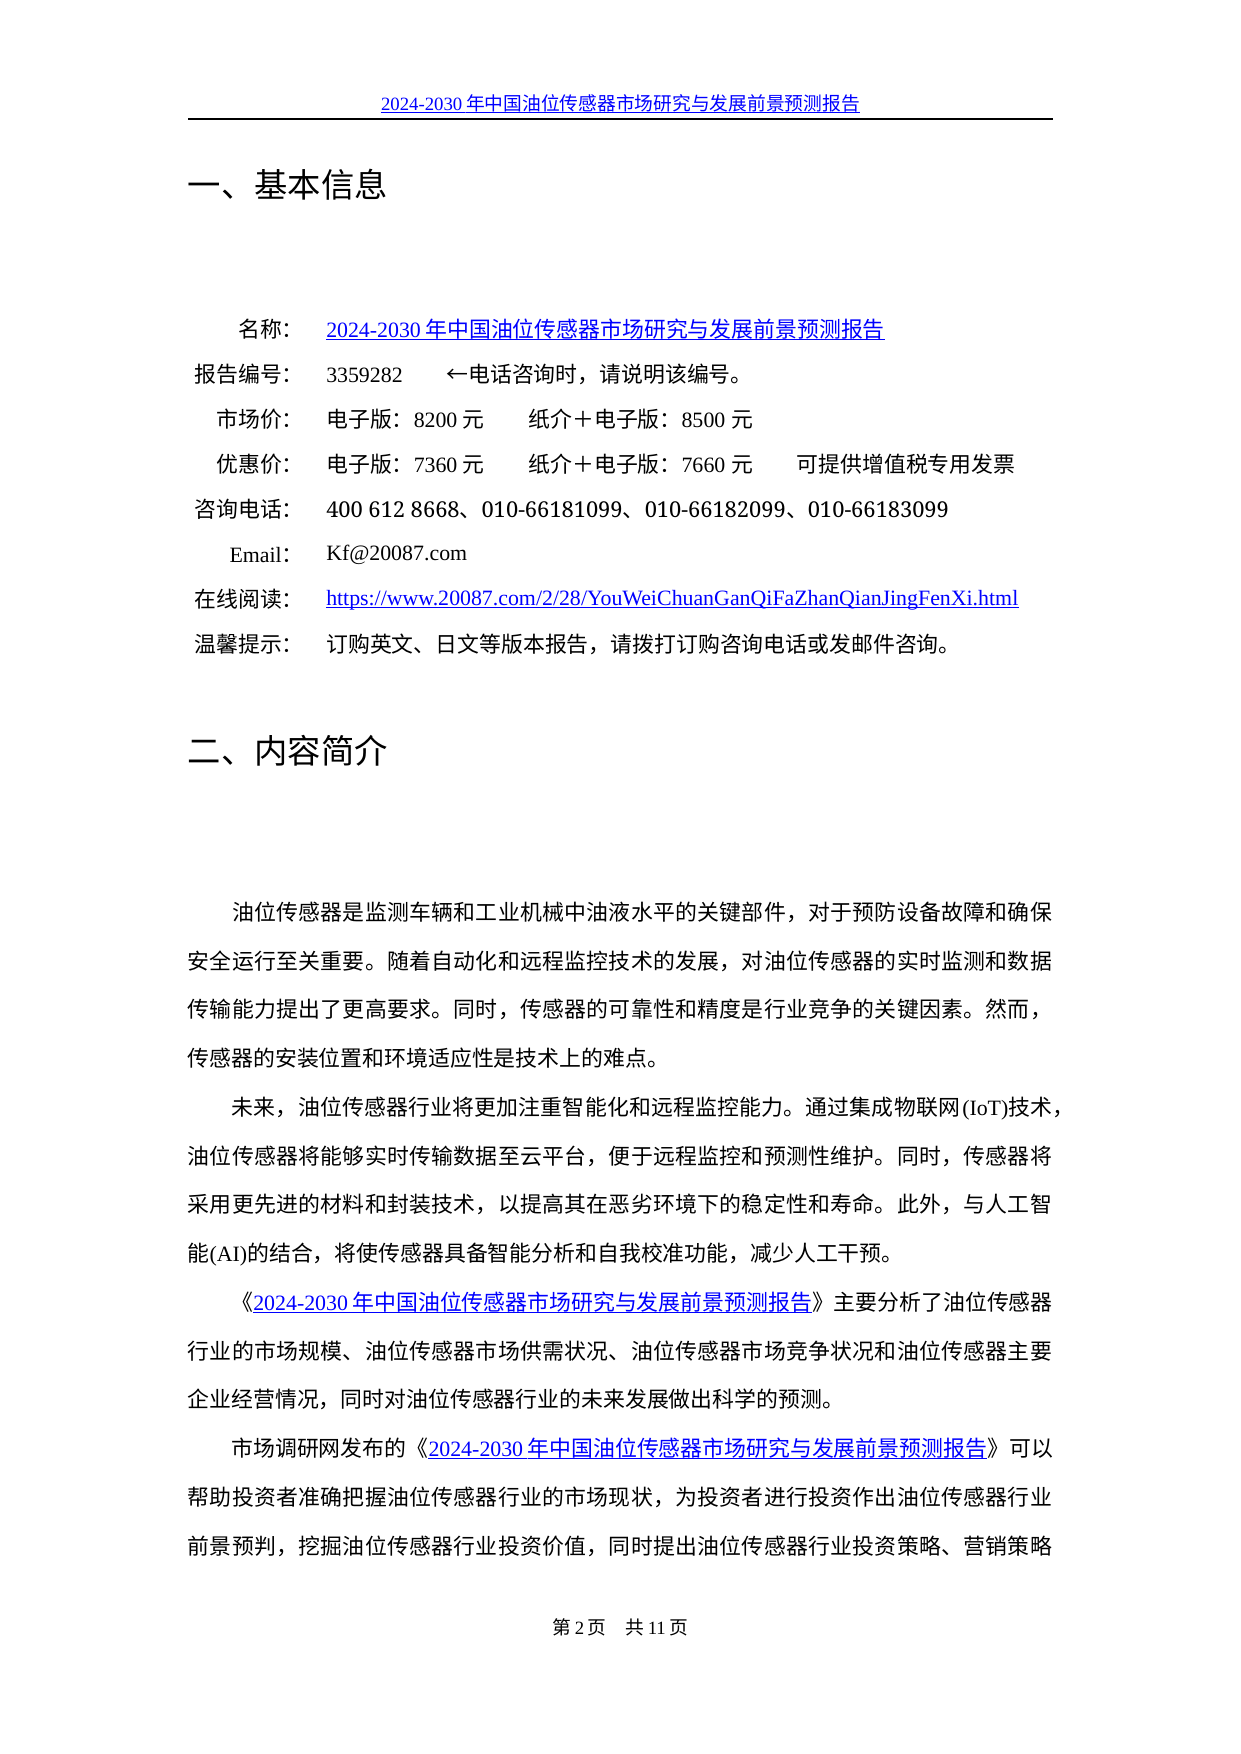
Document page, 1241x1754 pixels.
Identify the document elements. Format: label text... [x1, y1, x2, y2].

table_cell 咨询电话： [167, 492, 315, 537]
table_cell 订购英文、日文等版本报告，请拨打订购咨询电话或发邮件咨询。 [315, 627, 1073, 672]
table_cell 3359282 ←电话咨询时，请说明该编号。 [315, 357, 1073, 402]
table_cell 报告编号： [167, 357, 315, 402]
table_cell 400 612 8668、010-66181099、010-66182099、010-66183099 [315, 492, 1073, 537]
table_header 2024-2030年中国油位传感器市场研究与发展前景预测报告 [315, 312, 1073, 357]
table_cell Kf@20087.com [315, 537, 1073, 582]
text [187, 894, 1053, 1561]
table_cell Email： [167, 537, 315, 582]
table_cell 电子版：7360 元 纸介＋电子版：7660 元 可提供增值税专用发票 [315, 447, 1073, 492]
table_cell [315, 582, 1073, 627]
title 二、内容简介 [187, 717, 1053, 782]
title 一、基本信息 [187, 150, 1053, 215]
table_header 名称： [167, 312, 315, 357]
table_cell 在线阅读： [167, 582, 315, 627]
table_cell 温馨提示： [167, 627, 315, 672]
table_cell 市场价： [167, 402, 315, 447]
table_cell 优惠价： [167, 447, 315, 492]
table_cell 电子版：8200 元 纸介＋电子版：8500 元 [315, 402, 1073, 447]
